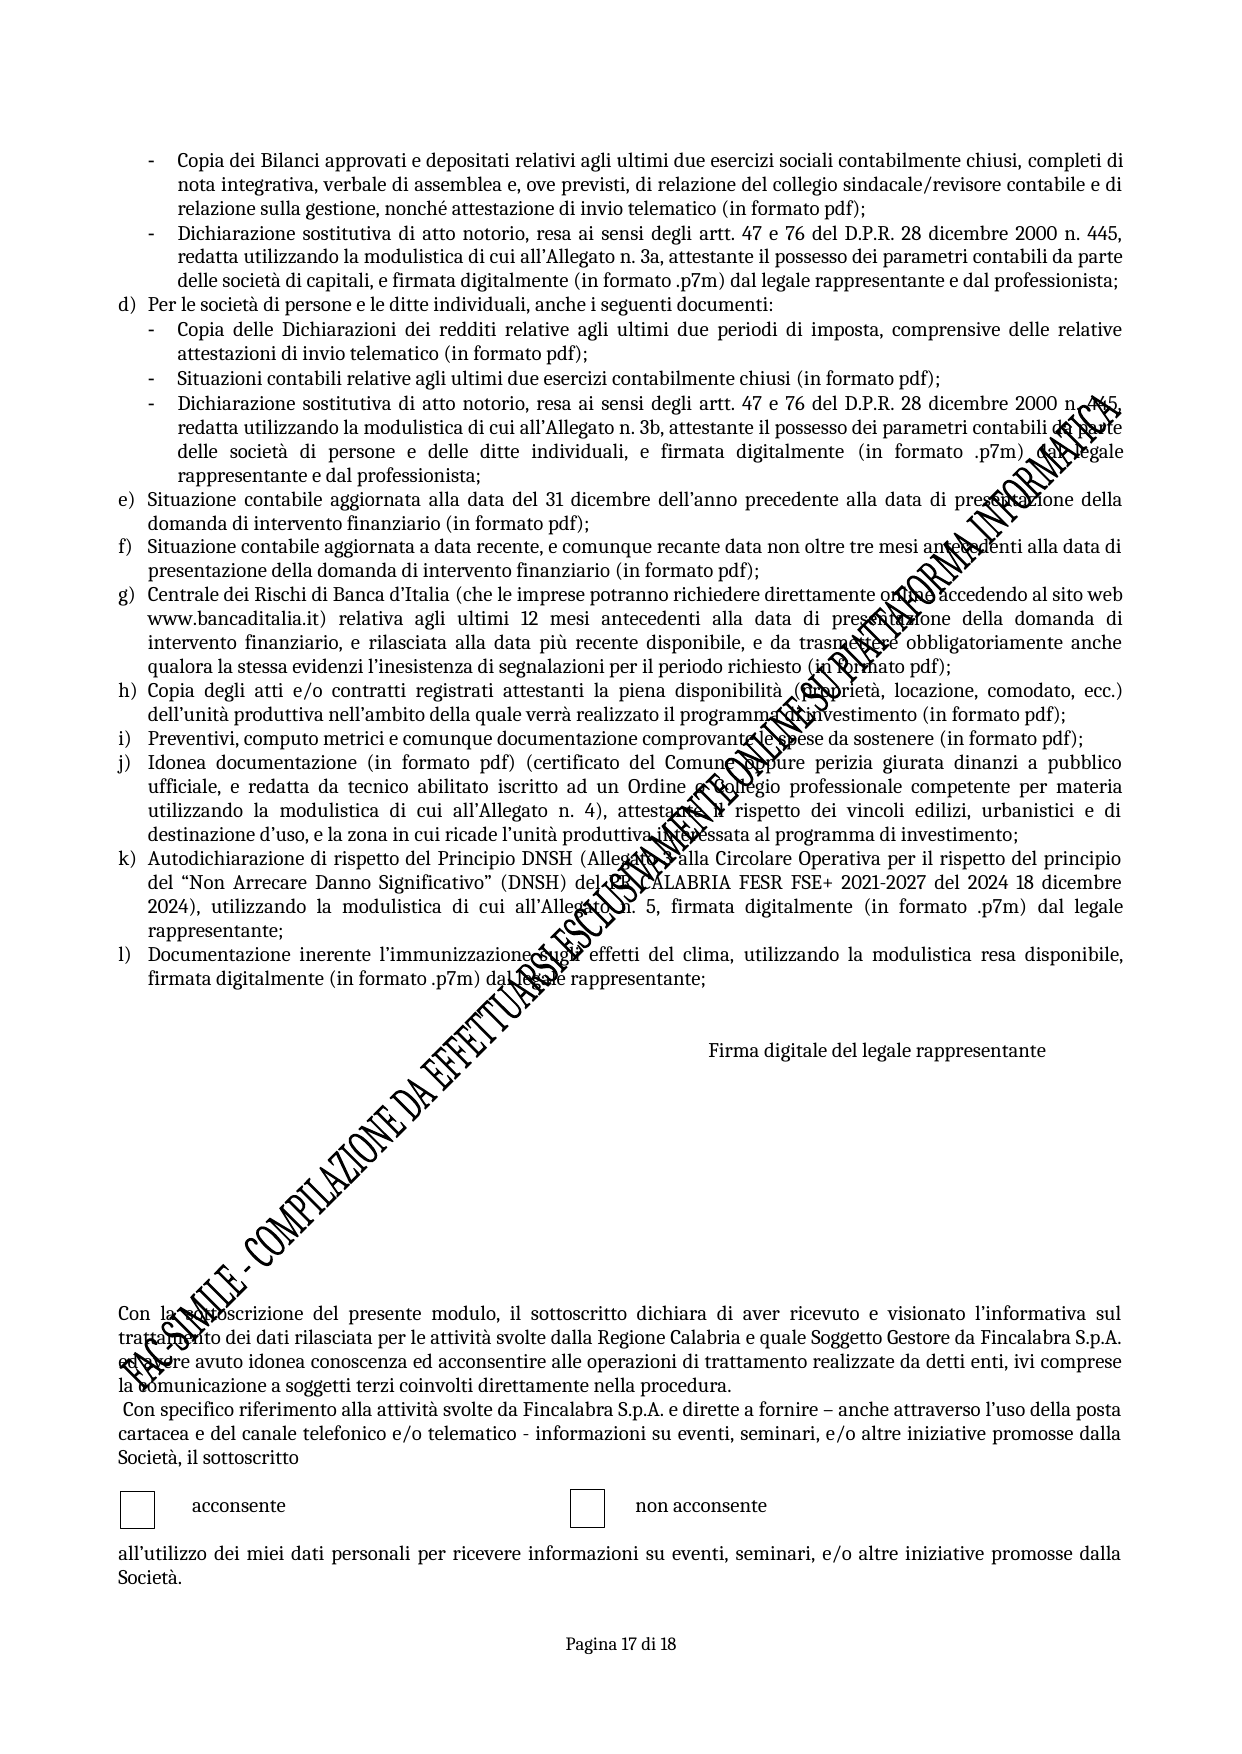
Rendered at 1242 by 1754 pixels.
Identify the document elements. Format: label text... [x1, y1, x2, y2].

list Autodichiarazione di rispetto del Principio DNSH (Allegato 3 alla Circolare Operativa per il rispetto del principio del “Non Arrecare Danno Significativo” (DNSH) del PR CALABRIA FESR FSE+ 2021-2027 del 2024 18 dicembre 2024), utilizzando la modulistica di cui all’Allegato n. 5, firmata digitalmente (in formato .p7m) dal legale rappresentante; [118, 847, 1123, 942]
list Copia degli atti e/o contratti registrati attestanti la piena disponibilità (proprietà, locazione, comodato, ecc.) dell’unità produttiva nell’ambito della quale verrà realizzato il programma di investimento (in formato pdf); [118, 679, 1123, 727]
list Centrale dei Rischi di Banca d’Italia (che le imprese potranno richiedere direttamente online accedendo al sito web www.bancaditalia.it) relativa agli ultimi 12 mesi antecedenti alla data di presentazione della domanda di intervento finanziario, e rilasciata alla data più recente disponibile, e da trasmettere obbligatoriamente anche qualora la stessa evidenzi l’inesistenza di segnalazioni per il periodo richiesto (in formato pdf); [118, 583, 1123, 679]
list Copia delle Dichiarazioni dei redditi relative agli ultimi due periodi di imposta, comprensive delle relative attestazioni di invio telematico (in formato pdf); [148, 317, 1123, 366]
list Idonea documentazione (in formato pdf) (certificato del Comune oppure perizia giurata dinanzi a pubblico ufficiale, e redatta da tecnico abilitato iscritto ad un Ordine o Collegio professionale competente per materia utilizzando la modulistica di cui all’Allegato n. 4), attestante il rispetto dei vincoli edilizi, urbanistici e di destinazione d’uso, e la zona in cui ricade l’unità produttiva interessata al programma di investimento; [118, 751, 1123, 847]
text acconsente non acconsente [605, 1493, 1123, 1517]
list Per le società di persone e le ditte individuali, anche i seguenti documenti: [118, 293, 1123, 317]
list Dichiarazione sostitutiva di atto notorio, resa ai sensi degli artt. 47 e 76 del D.P.R. 28 dicembre 2000 n. 445, redatta utilizzando la modulistica di cui all’Allegato n. 3b, attestante il possesso dei parametri contabili da parte delle società di persone e delle ditte individuali, e firmata digitalmente (in formato .p7m) dal legale rappresentante e dal professionista; [148, 391, 1123, 487]
list Situazione contabile aggiornata alla data del 31 dicembre dell’anno precedente alla data di presentazione della domanda di intervento finanziario (in formato pdf); [118, 487, 1123, 535]
list Preventivi, computo metrici e comunque documentazione comprovante le spese da sostenere (in formato pdf); [118, 727, 1123, 751]
text Con la sottoscrizione del presente modulo, il sottoscritto dichiara di aver ricevuto e visionato l’informativa sul trattamento dei dati rilasciata per le attività svolte dalla Regione Calabria e quale Soggetto Gestore da Fincalabra S.p.A. ed avere avuto idonea conoscenza ed acconsentire alle operazioni di trattamento realizzate da detti enti, ivi comprese la comunicazione a soggetti terzi coinvolti direttamente nella procedura. [118, 1302, 1123, 1398]
list Documentazione inerente l’immunizzazione sugli effetti del clima, utilizzando la modulistica resa disponibile, firmata digitalmente (in formato .p7m) dal legale rappresentante; [118, 942, 1123, 990]
text all’utilizzo dei miei dati personali per ricevere informazioni su eventi, seminari, e/o altre iniziative promosse dalla Società. [118, 1541, 1123, 1589]
text Con specifico riferimento alla attività svolte da Fincalabra S.p.A. e dirette a fornire – anche attraverso l’uso della posta cartacea e del canale telefonico e/o telematico - informazioni su eventi, seminari, e/o altre iniziative promosse dalla Società, il sottoscritto [118, 1398, 1123, 1469]
list Copia dei Bilanci approvati e depositati relativi agli ultimi due esercizi sociali contabilmente chiusi, completi di nota integrativa, verbale di assemblea e, ove previsti, di relazione del collegio sindacale/revisore contabile e di relazione sulla gestione, nonché attestazione di invio telematico (in formato pdf); [148, 148, 1123, 220]
text Firma digitale del legale rappresentante [708, 1038, 1123, 1062]
list Situazione contabile aggiornata a data recente, e comunque recante data non oltre tre mesi antecedenti alla data di presentazione della domanda di intervento finanziario (in formato pdf); [118, 535, 1123, 583]
list Dichiarazione sostitutiva di atto notorio, resa ai sensi degli artt. 47 e 76 del D.P.R. 28 dicembre 2000 n. 445, redatta utilizzando la modulistica di cui all’Allegato n. 3a, attestante il possesso dei parametri contabili da parte delle società di capitali, e firmata digitalmente (in formato .p7m) dal legale rappresentante e dal professionista; [148, 220, 1123, 293]
list Situazioni contabili relative agli ultimi due esercizi contabilmente chiusi (in formato pdf); [148, 366, 1123, 391]
text acconsente non acconsente [155, 1493, 570, 1517]
